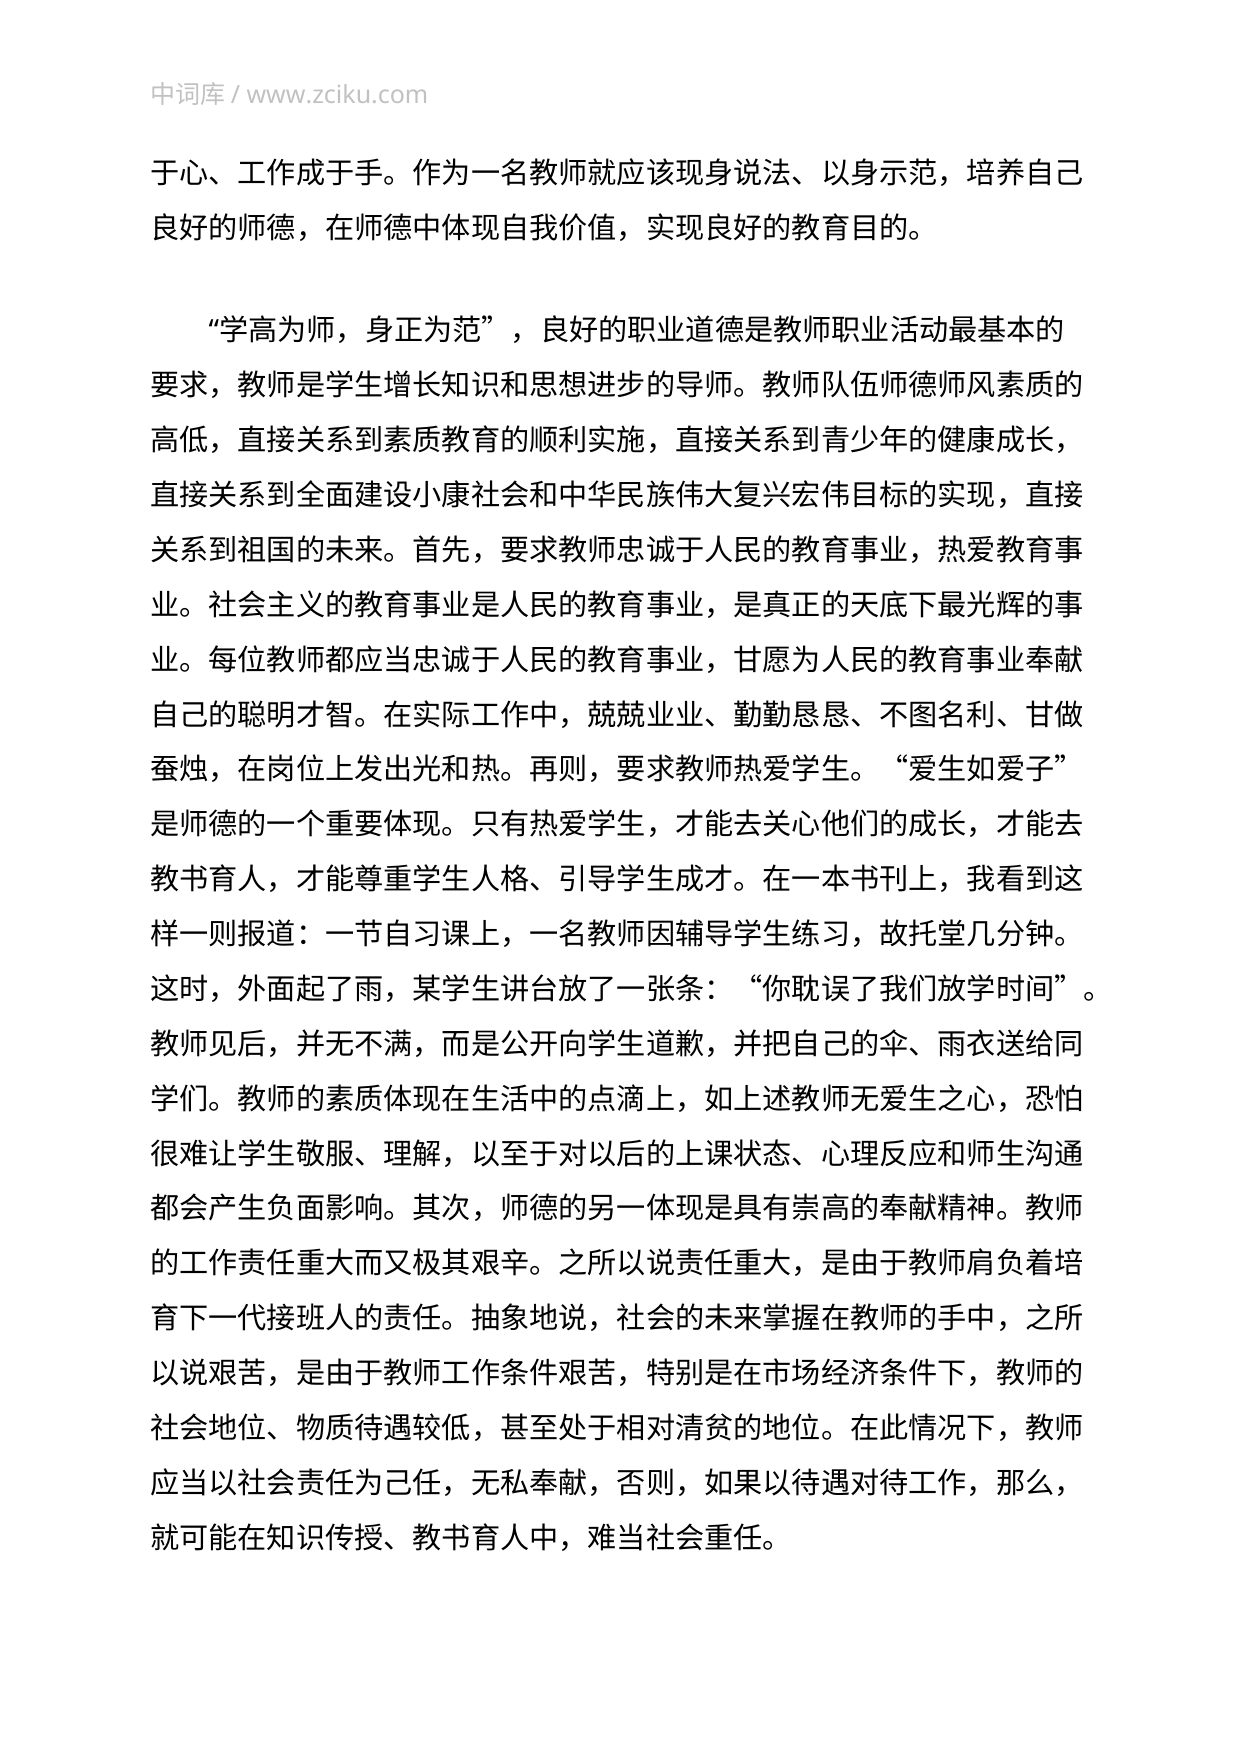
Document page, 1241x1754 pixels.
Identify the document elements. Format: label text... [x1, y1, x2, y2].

text “学高为师，身正为范”，良好的职业道德是教师职业活动最基本的要求，教师是学生增长知识和思想进步的导师。教师队伍师德师风素质的高低，直接关系到素质教育的顺利实施，直接关系到青少年的健康成长，直接关系到全面建设小康社会和中华民族伟大复兴宏伟目标的实现，直接关系到祖国的未来。首先，要求教师忠诚于人民的教育事业，热爱教育事业。社会主义的教育事业是人民的教育事业，是真正的天底下最光辉的事业。每位教师都应当忠诚于人民的教育事业，甘愿为人民的教育事业奉献自己的聪明才智。在实际工作中，兢兢业业、勤勤恳恳、不图名利、甘做蚕烛，在岗位上发出光和热。再则，要求教师热爱学生。“爱生如爱子”是师德的一个重要体现。只有热爱学生，才能去关心他们的成长，才能去教书育人，才能尊重学生人格、引导学生成才。在一本书刊上，我看到这样一则报道：一节自习课上，一名教师因辅导学生练习，故托堂几分钟。这时，外面起了雨，某学生讲台放了一张条：“你耽误了我们放学时间”。教师见后，并无不满，而是公开向学生道歉，并把自己的伞、雨衣送给同学们。教师的素质体现在生活中的点滴上，如上述教师无爱生之心，恐怕很难让学生敬服、理解，以至于对以后的上课状态、心理反应和师生沟通都会产生负面影响。其次，师德的另一体现是具有崇高的奉献精神。教师的工作责任重大而又极其艰辛。之所以说责任重大，是由于教师肩负着培育下一代接班人的责任。抽象地说，社会的未来掌握在教师的手中，之所以说艰苦，是由于教师工作条件艰苦，特别是在市场经济条件下，教师的社会地位、物质待遇较低，甚至处于相对清贫的地位。在此情况下，教师应当以社会责任为己任，无私奉献，否则，如果以待遇对待工作，那么，就可能在知识传授、教书育人中，难当社会重任。 [150, 307, 1090, 1557]
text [150, 150, 1090, 247]
